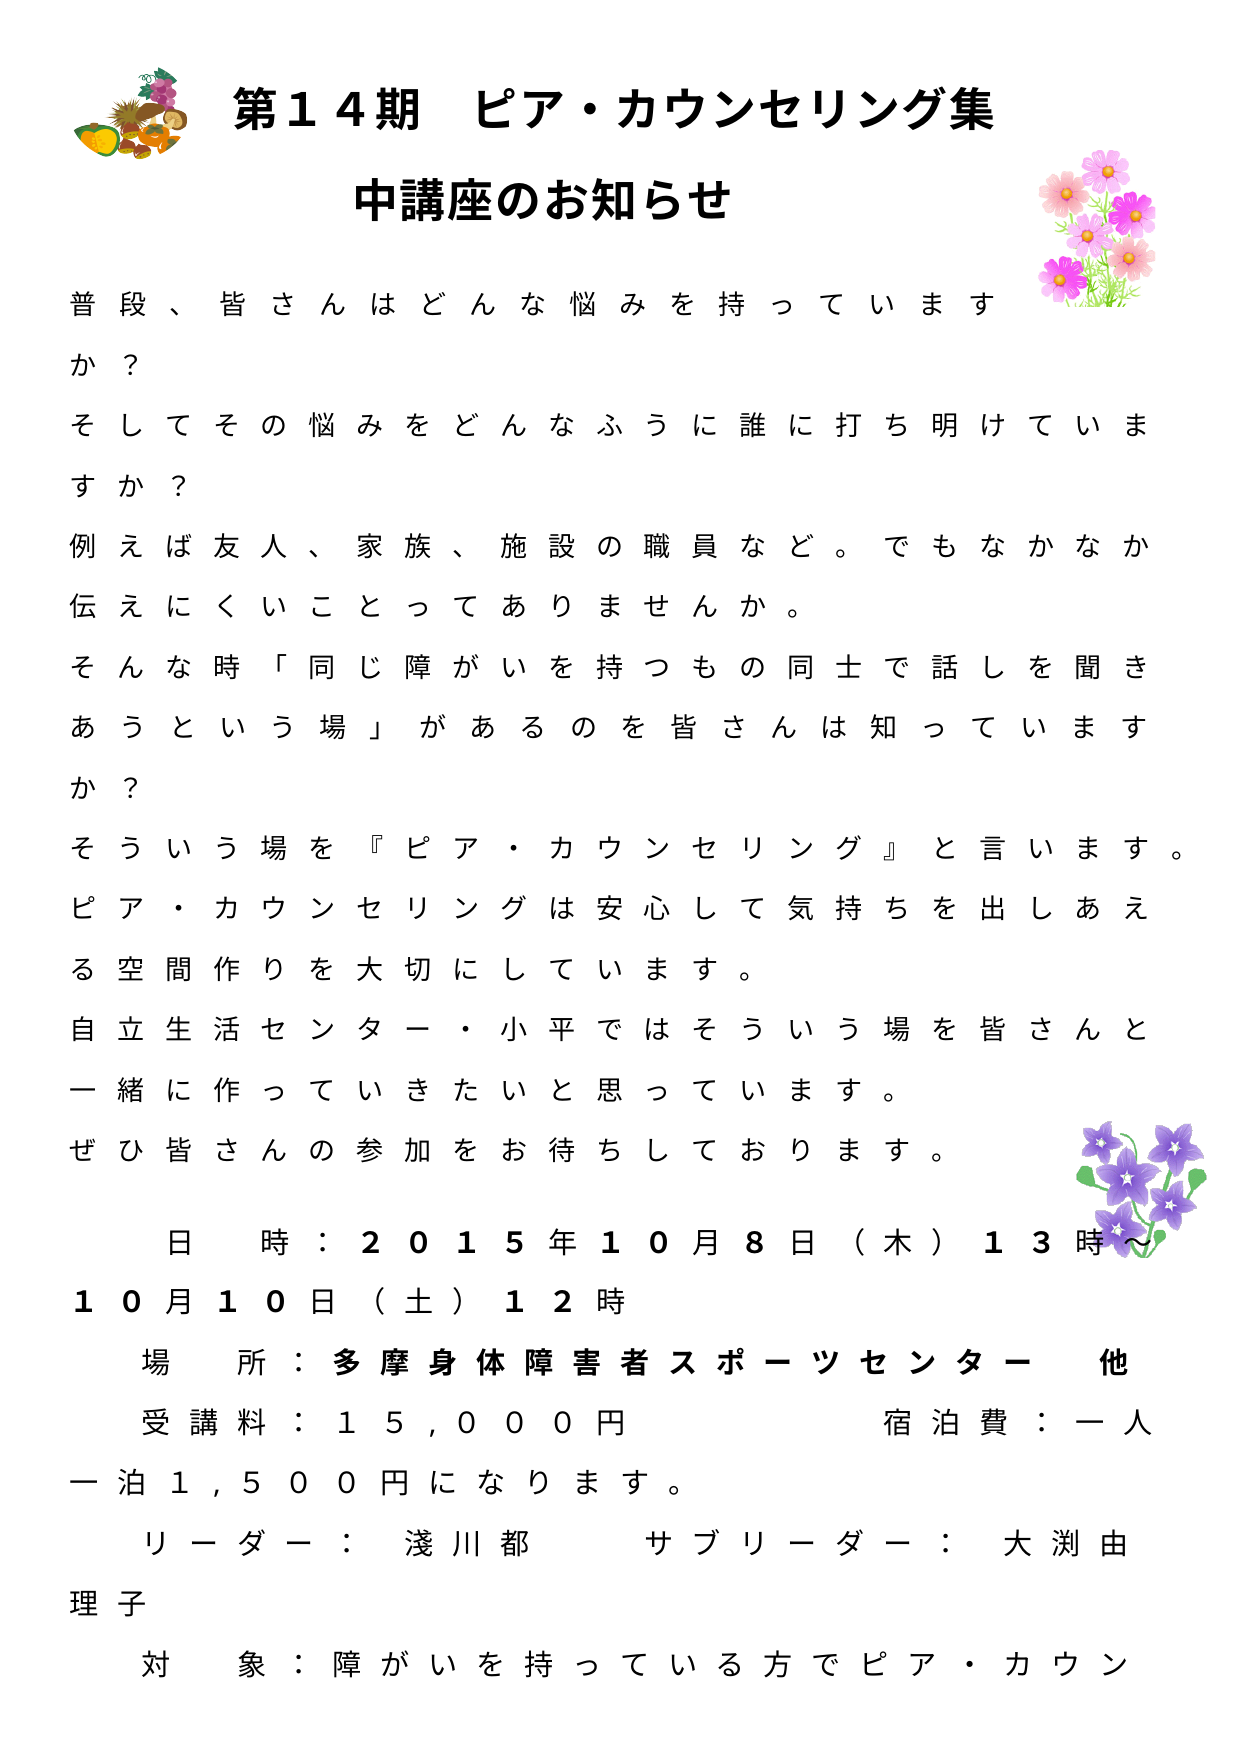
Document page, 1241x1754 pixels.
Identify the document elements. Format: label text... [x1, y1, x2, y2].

text 例えば友人、家族、施設の職員など。でもなかなか伝えにくいことってありませんか。 [69, 514, 1171, 635]
text 普段、皆さんはどんな悩みを持っていますか？ [69, 273, 1171, 394]
text ぜひ皆さんの参加をお待ちしております。 [69, 1119, 1171, 1179]
text そしてその悩みをどんなふうに誰に打ち明けていますか？ [69, 394, 1171, 514]
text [69, 1632, 1171, 1693]
picture [1036, 150, 1156, 307]
text 場 所：多摩身体障害者スポーツセンター 他 [69, 1330, 1171, 1391]
text ピア・カウンセリングは安心して気持ちを出しあえる空間作りを大切にしています。 [69, 877, 1171, 998]
text 日 時：２０１５年１０月８日（木）１３時～ １０月１０日（土）１２時 [69, 1209, 1171, 1330]
picture [69, 61, 190, 161]
text そういう場を『ピア・カウンセリング』と言います。 [69, 817, 1171, 877]
text 自立生活センター・小平ではそういう場を皆さんと一緒に作っていきたいと思っています。 [69, 998, 1171, 1119]
text リーダー： 淺川都 サブリーダー： 大渕由理子 [69, 1511, 1171, 1632]
text 受講料：１５,０００円 宿泊費：一人一泊１,５００円になります。 [69, 1391, 1171, 1511]
picture [1068, 1120, 1208, 1258]
text 第１４期 ピア・カウンセリング集中講座のお知らせ [69, 61, 1171, 243]
text そんな時「同じ障がいを持つもの同士で話しを聞きあうという場」があるのを皆さんは知っていますか？ [69, 635, 1171, 817]
